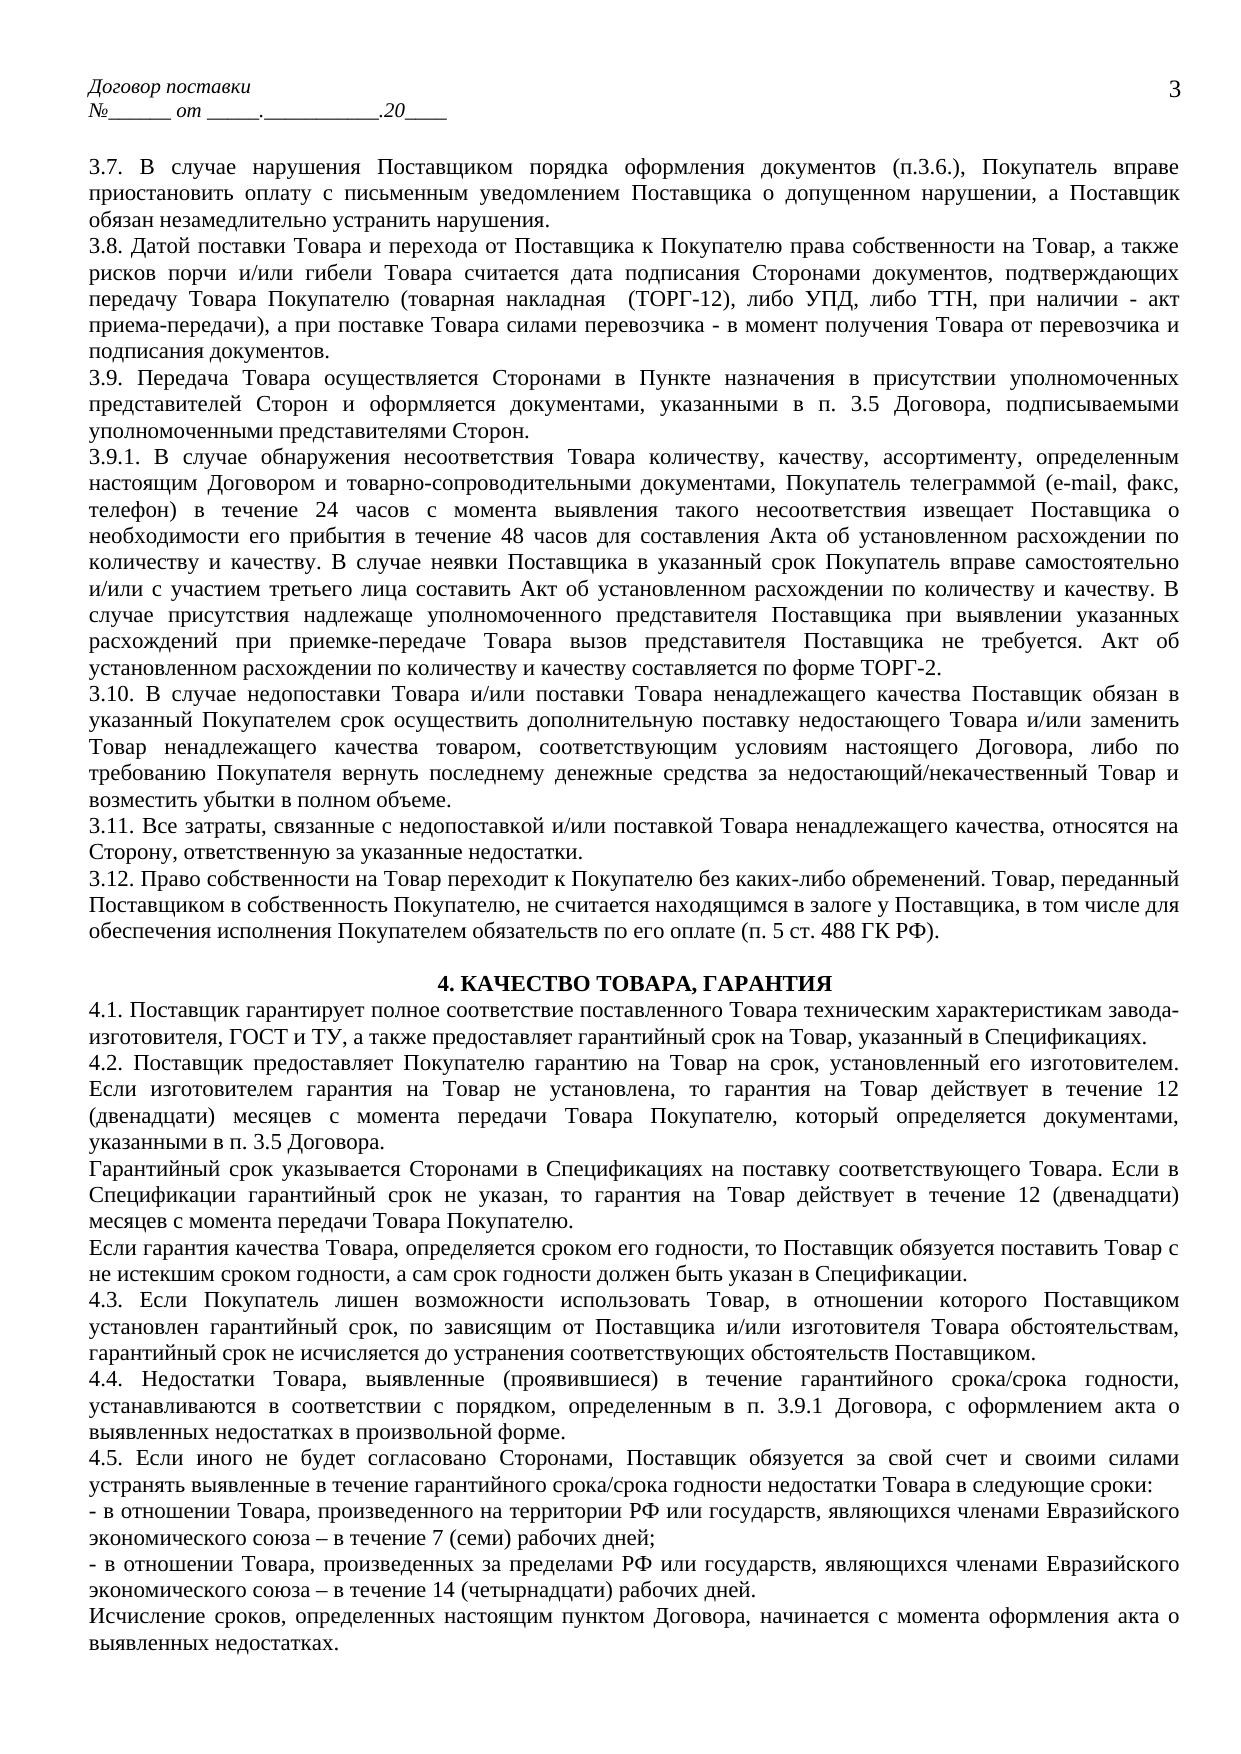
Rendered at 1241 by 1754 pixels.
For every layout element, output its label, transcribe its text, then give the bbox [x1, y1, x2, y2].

text 4.2. Поставщик предоставляет Покупателю гарантию на Товар на срок, установленный его изготовителем. Если изготовителем гарантия на Товар не установлена, то гарантия на Товар действует в течение 12 (двенадцати) месяцев с момента передачи Товара Покупателю, который определяется документами, указанными в п. 3.5 Договора. [89, 1049, 1181, 1154]
text 3.9. Передача Товара осуществляется Сторонами в Пункте назначения в присутствии уполномоченных представителей Сторон и оформляется документами, указанными в п. 3.5 Договора, подписываемыми уполномоченными представителями Сторон. [89, 364, 1181, 443]
text 3.11. Все затраты, связанные с недопоставкой и/или поставкой Товара ненадлежащего качества, относятся на Сторону, ответственную за указанные недостатки. [89, 812, 1181, 865]
text - в отношении Товара, произведенного на территории РФ или государств, являющихся членами Евразийского экономического союза – в течение 7 (семи) рабочих дней; [89, 1497, 1181, 1550]
text Гарантийный срок указывается Сторонами в Спецификациях на поставку соответствующего Товара. Если в Спецификации гарантийный срок не указан, то гарантия на Товар действует в течение 12 (двенадцати) месяцев с момента передачи Товара Покупателю. [89, 1154, 1181, 1234]
text - в отношении Товара, произведенных за пределами РФ или государств, являющихся членами Евразийского экономического союза – в течение 14 (четырнадцати) рабочих дней. [89, 1550, 1181, 1603]
text 3.7. В случае нарушения Поставщиком порядка оформления документов (п.3.6.), Покупатель вправе приостановить оплату с письменным уведомлением Поставщика о допущенном нарушении, а Поставщик обязан незамедлительно устранить нарушения. [89, 153, 1181, 232]
text 3.8. Датой поставки Товара и перехода от Поставщика к Покупателю права собственности на Товар, а также рисков порчи и/или гибели Товара считается дата подписания Сторонами документов, подтверждающих передачу Товара Покупателю (товарная накладная (ТОРГ-12), либо УПД, либо ТТН, при наличии - акт приема-передачи), а при поставке Товара силами перевозчика - в момент получения Товара от перевозчика и подписания документов. [89, 232, 1181, 364]
text 3.9.1. В случае обнаружения несоответствия Товара количеству, качеству, ассортименту, определенным настоящим Договором и товарно-сопроводительными документами, Покупатель телеграммой (е-mail, факс, телефон) в течение 24 часов с момента выявления такого несоответствия извещает Поставщика о необходимости его прибытия в течение 48 часов для составления Акта об установленном расхождении по количеству и качеству. В случае неявки Поставщика в указанный срок Покупатель вправе самостоятельно и/или с участием третьего лица составить Акт об установленном расхождении по количеству и качеству. В случае присутствия надлежаще уполномоченного представителя Поставщика при выявлении указанных расхождений при приемке-передаче Товара вызов представителя Поставщика не требуется. Акт об установленном расхождении по количеству и качеству составляется по форме ТОРГ-2. [89, 443, 1181, 680]
text 3.12. Право собственности на Товар переходит к Покупателю без каких-либо обременений. Товар, переданный Поставщиком в собственность Покупателю, не считается находящимся в залоге у Поставщика, в том числе для обеспечения исполнения Покупателем обязательств по его оплате (п. 5 ст. 488 ГК РФ). [89, 865, 1181, 944]
text 4.5. Если иного не будет согласовано Сторонами, Поставщик обязуется за свой счет и своими силами устранять выявленные в течение гарантийного срока/срока годности недостатки Товара в следующие сроки: [89, 1444, 1181, 1497]
text Если гарантия качества Товара, определяется сроком его годности, то Поставщик обязуется поставить Товар с не истекшим сроком годности, а сам срок годности должен быть указан в Спецификации. [89, 1234, 1181, 1286]
text Исчисление сроков, определенных настоящим пунктом Договора, начинается с момента оформления акта о выявленных недостатках. [89, 1603, 1181, 1655]
text 3.10. В случае недопоставки Товара и/или поставки Товара ненадлежащего качества Поставщик обязан в указанный Покупателем срок осуществить дополнительную поставку недостающего Товара и/или заменить Товар ненадлежащего качества товаром, соответствующим условиям настоящего Договора, либо по требованию Покупателя вернуть последнему денежные средства за недостающий/некачественный Товар и возместить убытки в полном объеме. [89, 680, 1181, 812]
text 4.1. Поставщик гарантирует полное соответствие поставленного Товара техническим характеристикам завода-изготовителя, ГОСТ и ТУ, а также предоставляет гарантийный срок на Товар, указанный в Спецификациях. [89, 996, 1181, 1049]
text 4. КАЧЕСТВО ТОВАРА, ГАРАНТИЯ [89, 970, 1181, 996]
text 4.4. Недостатки Товара, выявленные (проявившиеся) в течение гарантийного срока/срока годности, устанавливаются в соответствии с порядком, определенным в п. 3.9.1 Договора, с оформлением акта о выявленных недостатках в произвольной форме. [89, 1365, 1181, 1444]
text 4.3. Если Покупатель лишен возможности использовать Товар, в отношении которого Поставщиком установлен гарантийный срок, по зависящим от Поставщика и/или изготовителя Товара обстоятельствам, гарантийный срок не исчисляется до устранения соответствующих обстоятельств Поставщиком. [89, 1286, 1181, 1365]
